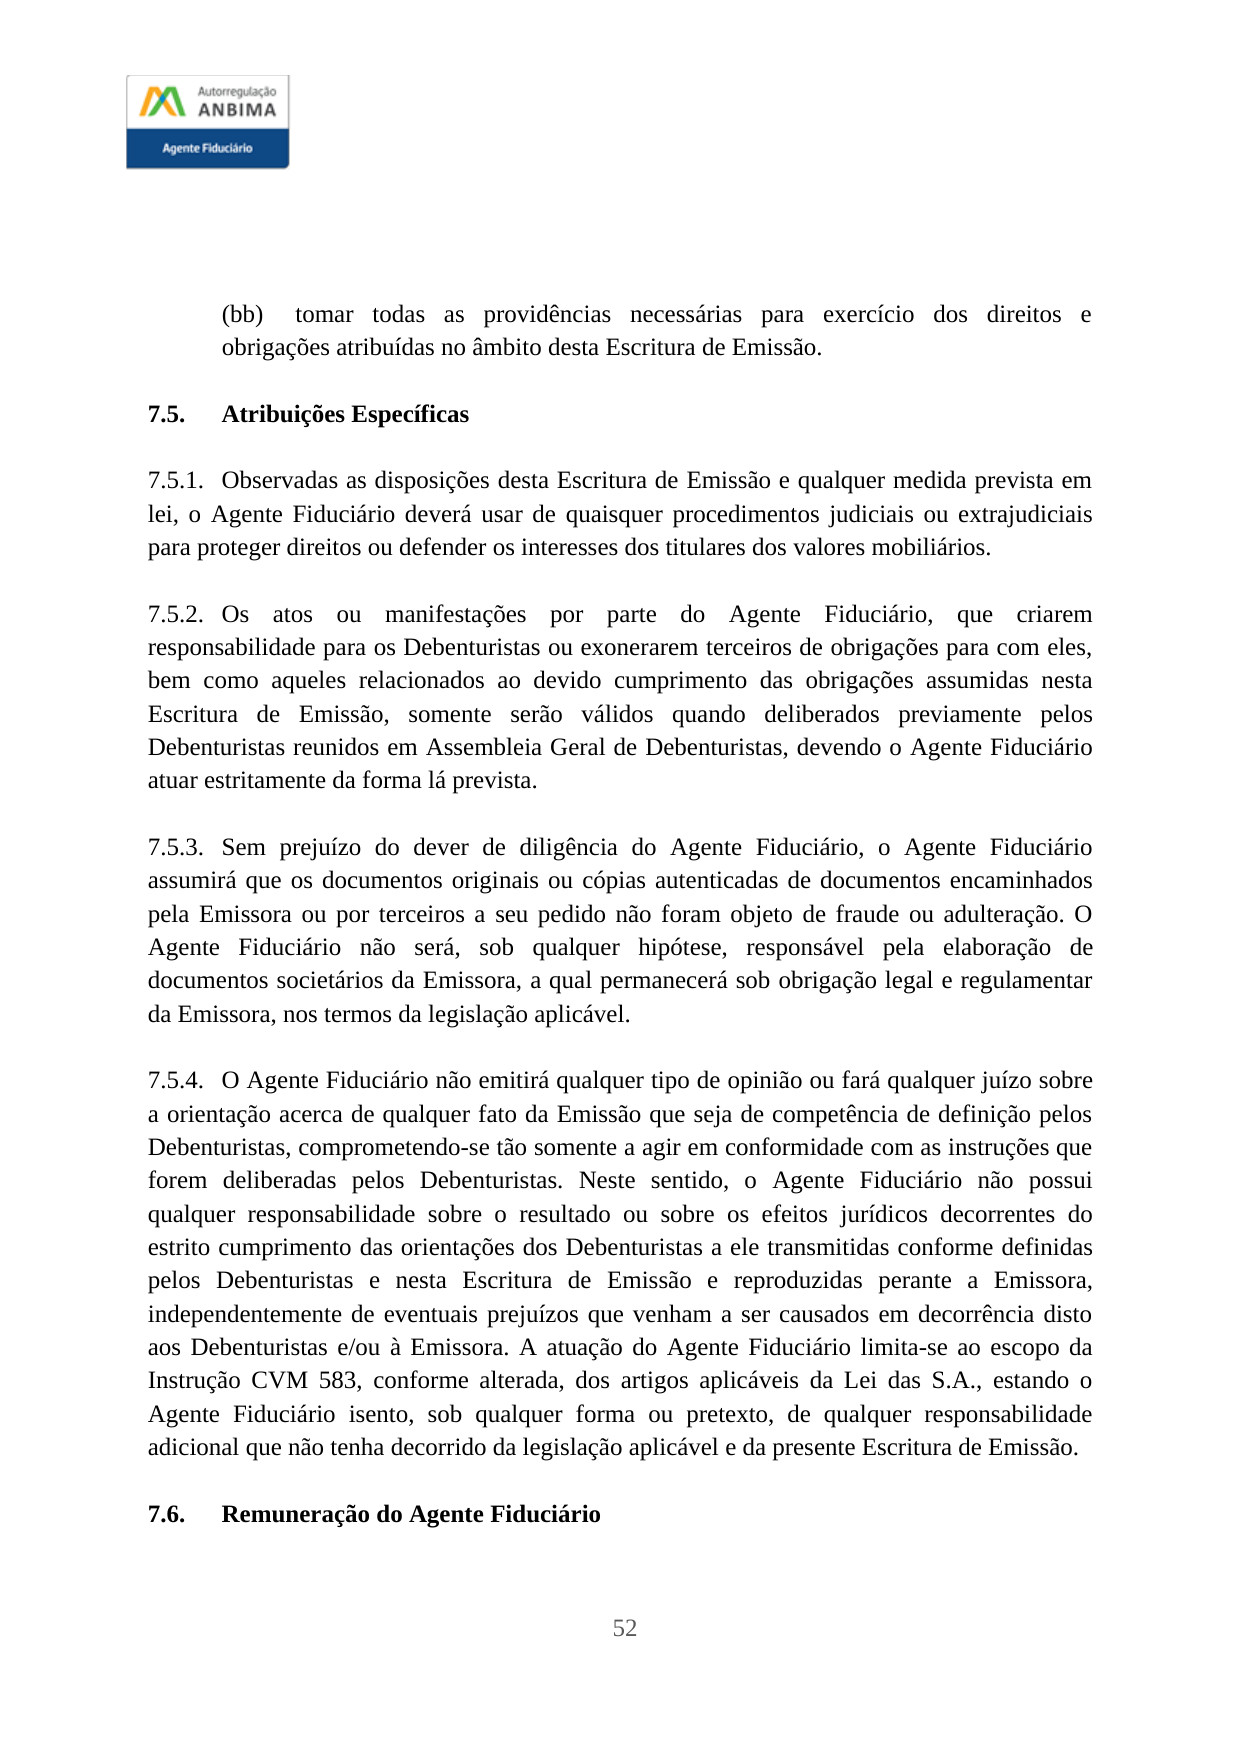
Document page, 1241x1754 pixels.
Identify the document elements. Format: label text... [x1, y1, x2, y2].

picture [126, 75, 291, 171]
list Remuneração do Agente Fiduciário [148, 1495, 1092, 1529]
list Os atos ou manifestações por parte do Agente Fiduciário, que criarem responsabilidade para os Debenturistas ou exonerarem terceiros de obrigações para com eles, bem como aqueles relacionados ao devido cumprimento das obrigações assumidas nesta Escritura de Emissão, somente serão válidos quando deliberados previamente pelos Debenturistas reunidos em Assembleia Geral de Debenturistas, devendo o Agente Fiduciário atuar estritamente da forma lá prevista. [148, 595, 1094, 795]
list Sem prejuízo do dever de diligência do Agente Fiduciário, o Agente Fiduciário assumirá que os documentos originais ou cópias autenticadas de documentos encaminhados pela Emissora ou por terceiros a seu pedido não foram objeto de fraude ou adulteração. O Agente Fiduciário não será, sob qualquer hipótese, responsável pela elaboração de documentos societários da Emissora, a qual permanecerá sob obrigação legal e regulamentar da Emissora, nos termos da legislação aplicável. [148, 829, 1094, 1029]
list Atribuições Específicas [148, 395, 1092, 429]
list tomar todas as providências necessárias para exercício dos direitos e obrigações atribuídas no âmbito desta Escritura de Emissão. [222, 295, 1092, 362]
list O Agente Fiduciário não emitirá qualquer tipo de opinião ou fará qualquer juízo sobre a orientação acerca de qualquer fato da Emissão que seja de competência de definição pelos Debenturistas, comprometendo-se tão somente a agir em conformidade com as instruções que forem deliberadas pelos Debenturistas. Neste sentido, o Agente Fiduciário não possui qualquer responsabilidade sobre o resultado ou sobre os efeitos jurídicos decorrentes do estrito cumprimento das orientações dos Debenturistas a ele transmitidas conforme definidas pelos Debenturistas e nesta Escritura de Emissão e reproduzidas perante a Emissora, independentemente de eventuais prejuízos que venham a ser causados em decorrência disto aos Debenturistas e/ou à Emissora. A atuação do Agente Fiduciário limita-se ao escopo da Instrução CVM 583, conforme alterada, dos artigos aplicáveis da Lei das S.A., estando o Agente Fiduciário isento, sob qualquer forma ou pretexto, de qualquer responsabilidade adicional que não tenha decorrido da legislação aplicável e da presente Escritura de Emissão. [148, 1062, 1094, 1462]
list Observadas as disposições desta Escritura de Emissão e qualquer medida prevista em lei, o Agente Fiduciário deverá usar de quaisquer procedimentos judiciais ou extrajudiciais para proteger direitos ou defender os interesses dos titulares dos valores mobiliários. [148, 462, 1094, 562]
